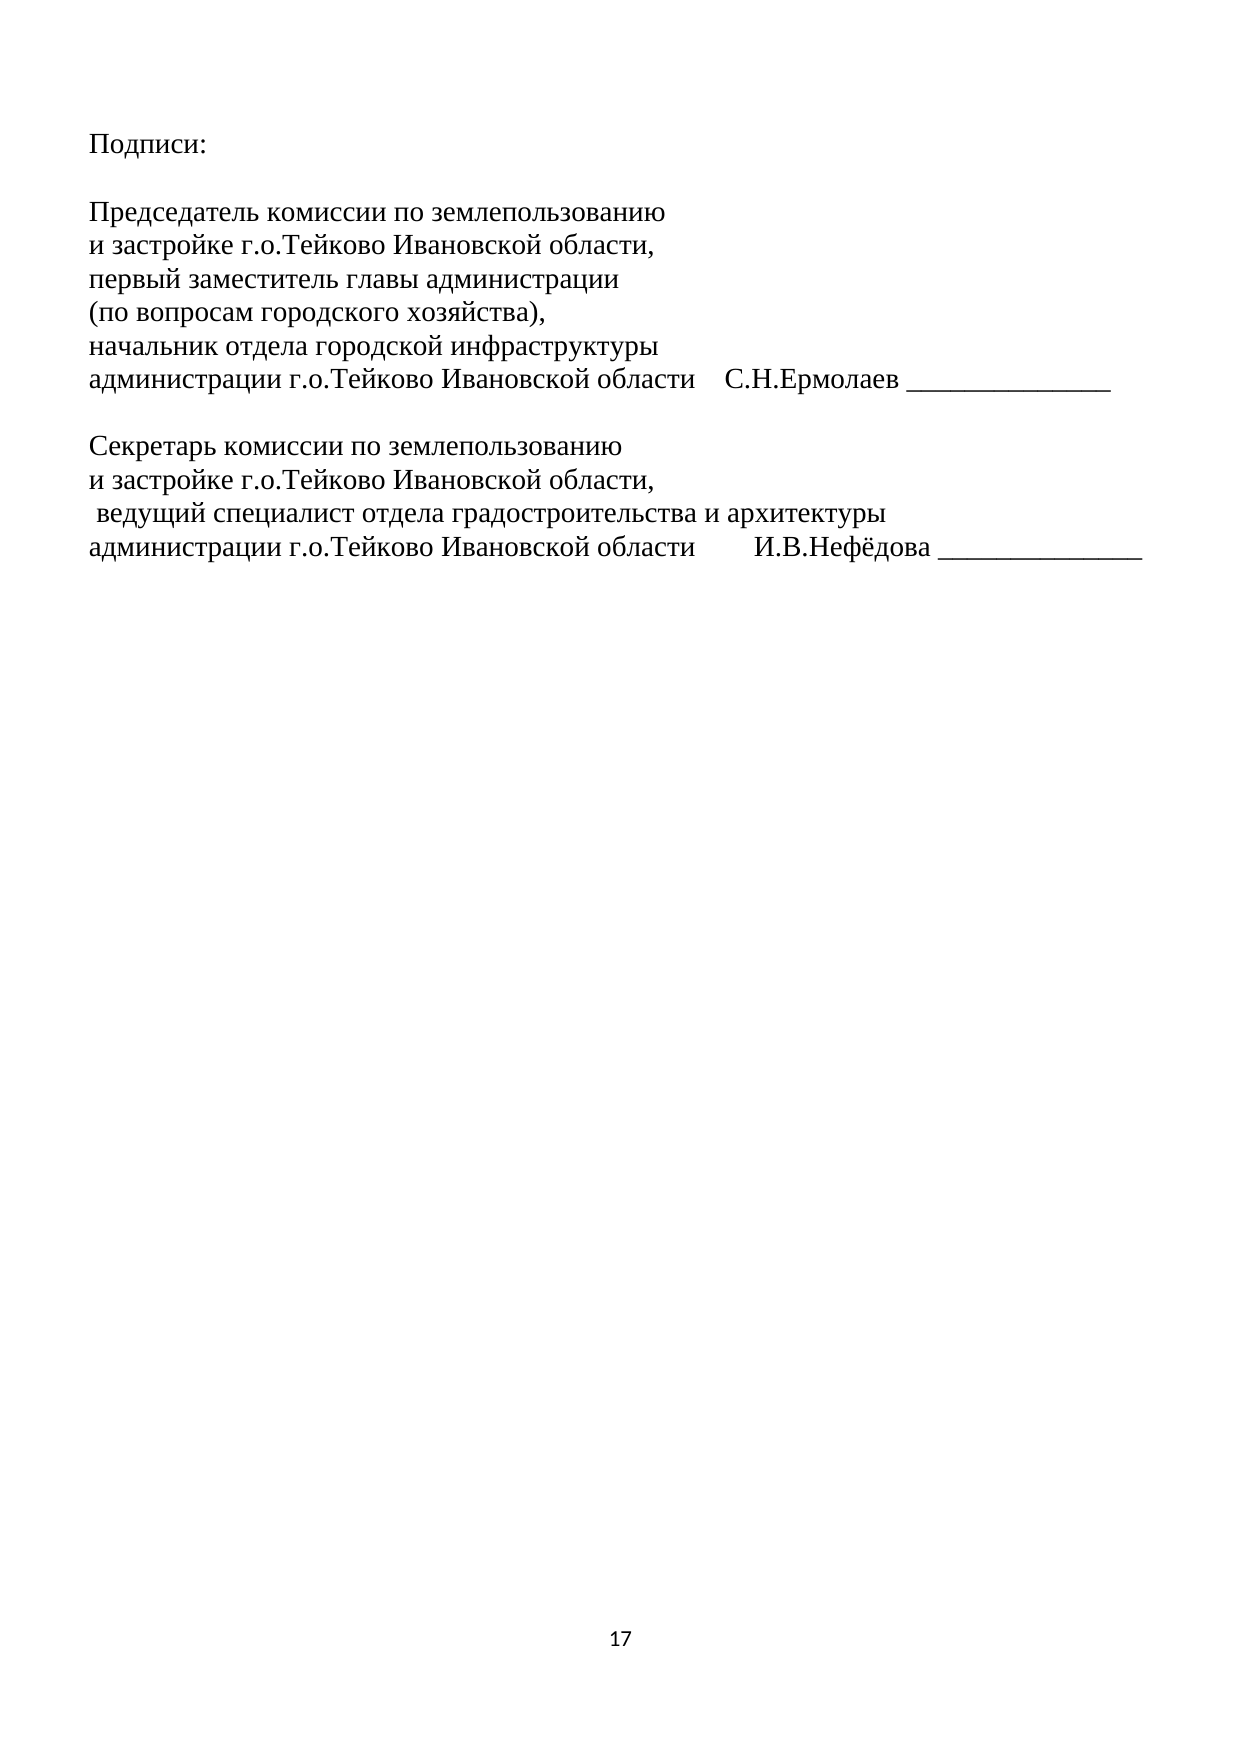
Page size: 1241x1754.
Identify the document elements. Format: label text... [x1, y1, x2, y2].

text и застройке г.о.Тейково Ивановской области, [89, 462, 1152, 496]
text начальник отдела городской инфраструктуры [89, 328, 1152, 361]
text (по вопросам городского хозяйства), [89, 294, 1152, 328]
text ведущий специалист отдела градостроительства и архитектуры [89, 496, 1152, 529]
text и застройке г.о.Тейково Ивановской области, [89, 227, 1152, 261]
text администрации г.о.Тейково Ивановской области С.Н.Ермолаев ______________ [89, 361, 1152, 395]
text Подписи: [89, 127, 1152, 160]
text администрации г.о.Тейково Ивановской области И.В.Нефёдова ______________ [89, 529, 1152, 563]
text Председатель комиссии по землепользованию [89, 194, 1152, 227]
text первый заместитель главы администрации [89, 261, 1152, 294]
text Секретарь комиссии по землепользованию [89, 428, 1152, 462]
